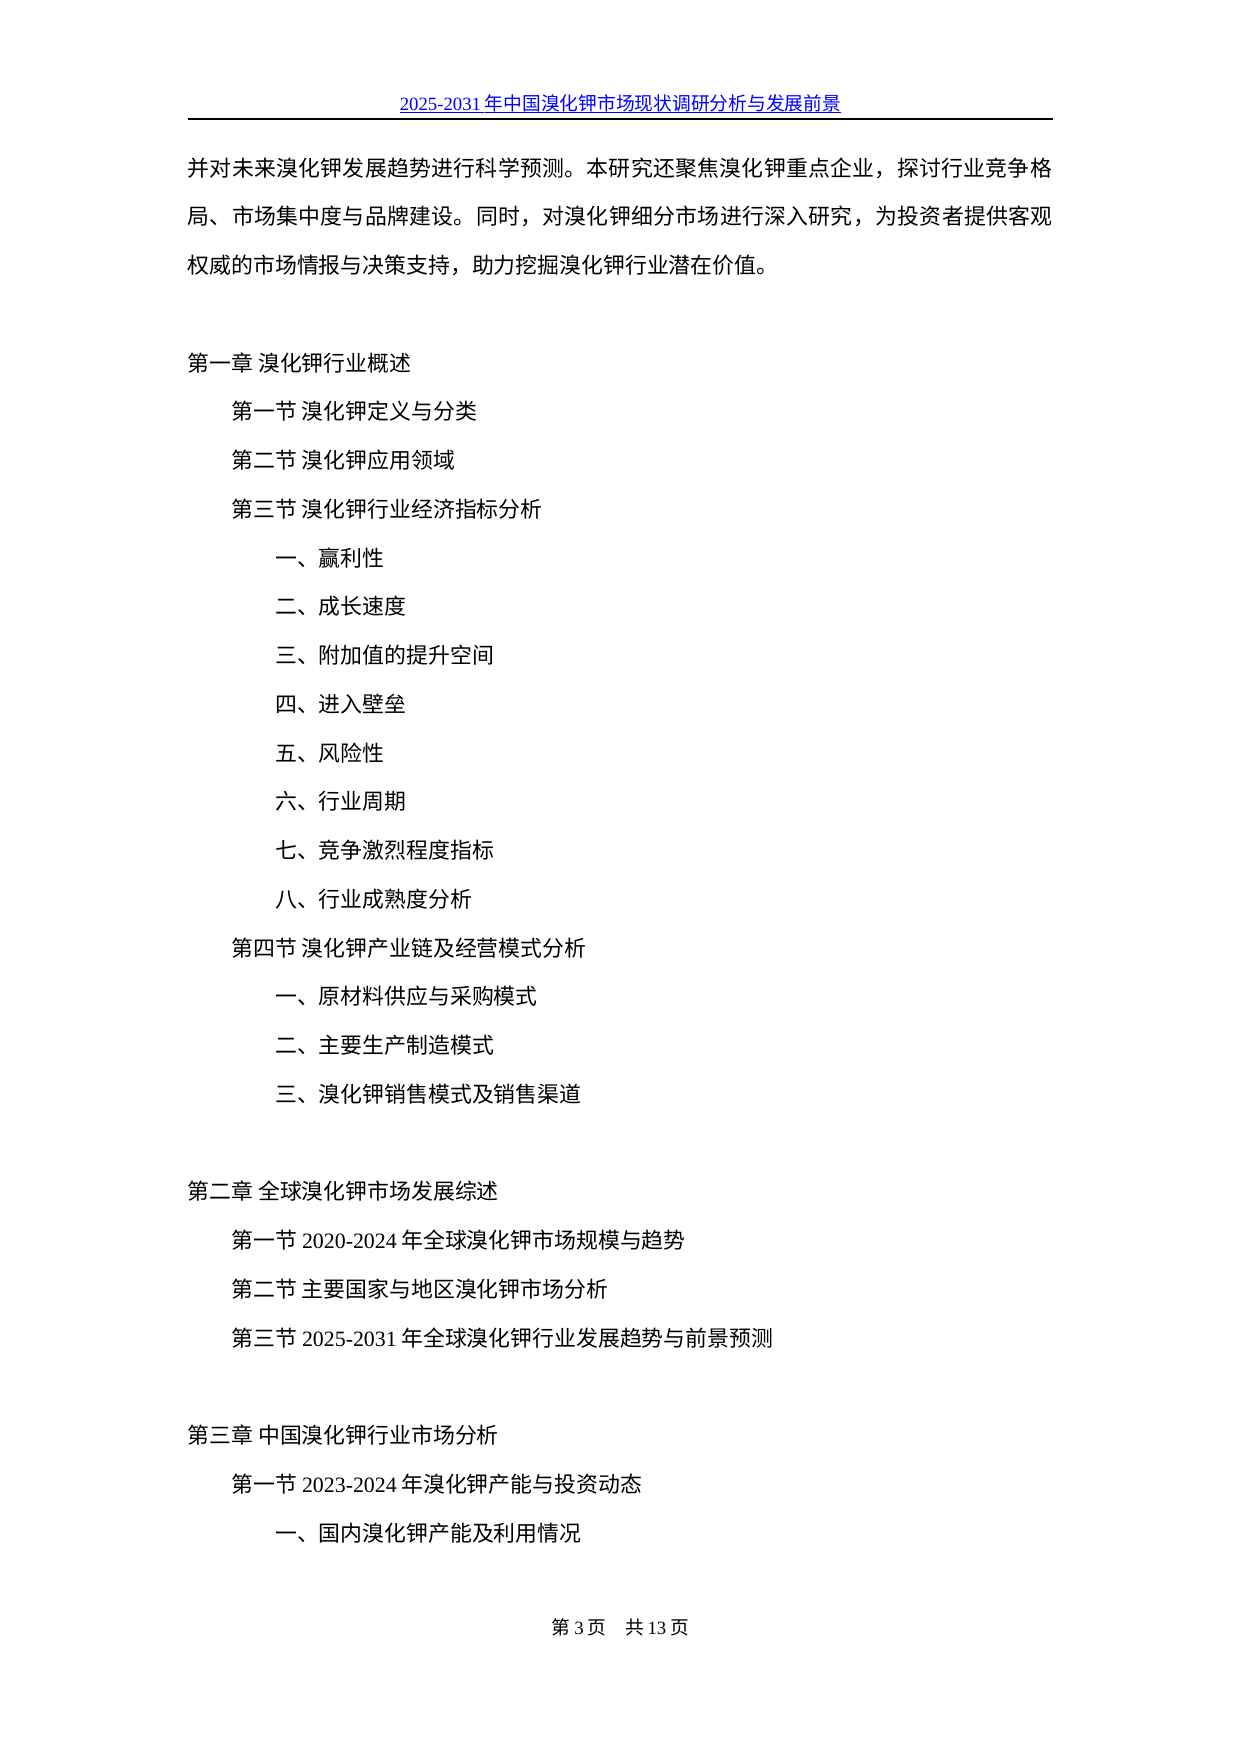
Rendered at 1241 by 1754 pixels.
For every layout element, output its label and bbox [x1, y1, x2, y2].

text [187, 150, 1053, 1548]
